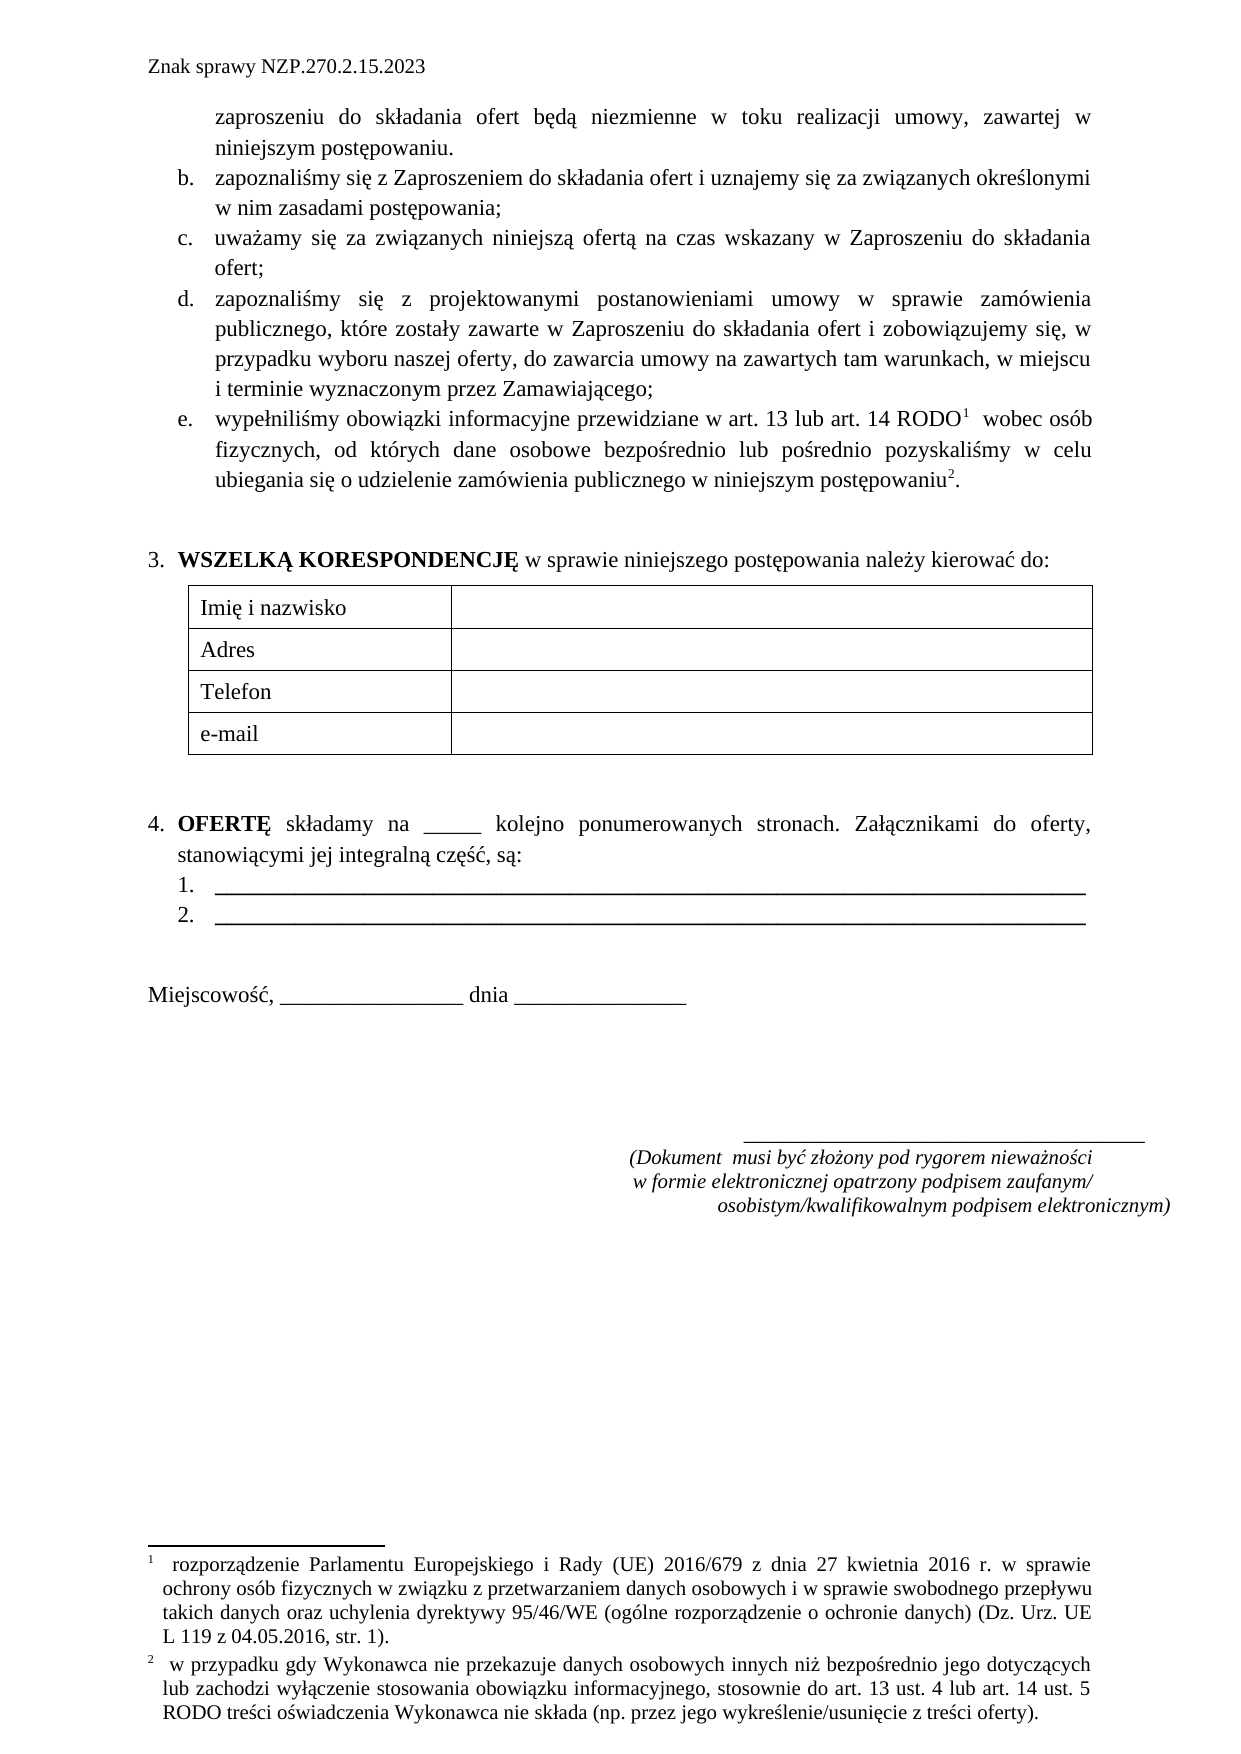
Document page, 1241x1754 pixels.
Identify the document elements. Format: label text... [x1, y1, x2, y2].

list uważamy się za związanych niniejszą ofertą na czas wskazany w Zaproszeniu do składania ofert; [177, 224, 1093, 281]
text ___________________________________ [148, 1112, 1093, 1145]
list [177, 103, 1093, 160]
list zapoznaliśmy się z Zaproszeniem do składania ofert i uznajemy się za związanych określonymi w nim zasadami postępowania; [177, 164, 1093, 220]
table_header Imię i nazwisko [189, 586, 451, 627]
list wypełniliśmy obowiązki informacyjne przewidziane w art. 13 lub art. 14 RODO wobec osób fizycznych, od których dane osobowe bezpośrednio lub pośrednio pozyskaliśmy w celu ubiegania się o udzielenie zamówienia publicznego w niniejszym postępowaniu. [177, 406, 1093, 492]
table_cell Adres [189, 629, 451, 670]
text (Dokument musi być złożony pod rygorem nieważności [148, 1145, 1093, 1169]
list OFERTĘ składamy na _____ kolejno ponumerowanych stronach. Załącznikami do oferty, stanowiącymi jej integralną część, są: [148, 811, 1093, 867]
table_cell Telefon [189, 671, 451, 712]
list zapoznaliśmy się z projektowanymi postanowieniami umowy w sprawie zamówienia publicznego, które zostały zawarte w Zaproszeniu do składania ofert i zobowiązujemy się, w przypadku wyboru naszej oferty, do zawarcia umowy na zawartych tam warunkach, w miejscu i terminie wyznaczonym przez Zamawiającego; [177, 285, 1093, 402]
text osobistym/kwalifikowalnym podpisem elektronicznym) [148, 1193, 1093, 1217]
table_header [452, 586, 1092, 627]
list ____________________________________________________________________________ [177, 901, 1093, 927]
list ____________________________________________________________________________ [177, 871, 1093, 897]
list WSZELKĄ KORESPONDENCJĘ w sprawie niniejszego postępowania należy kierować do: [148, 546, 1093, 572]
table_cell e-mail [189, 713, 451, 754]
table_cell [452, 629, 1092, 670]
text w formie elektronicznej opatrzony podpisem zaufanym/ [148, 1169, 1093, 1193]
text Miejscowość, ________________ dnia _______________ [148, 974, 1093, 1007]
table_cell [452, 713, 1092, 754]
table_cell [452, 671, 1092, 712]
